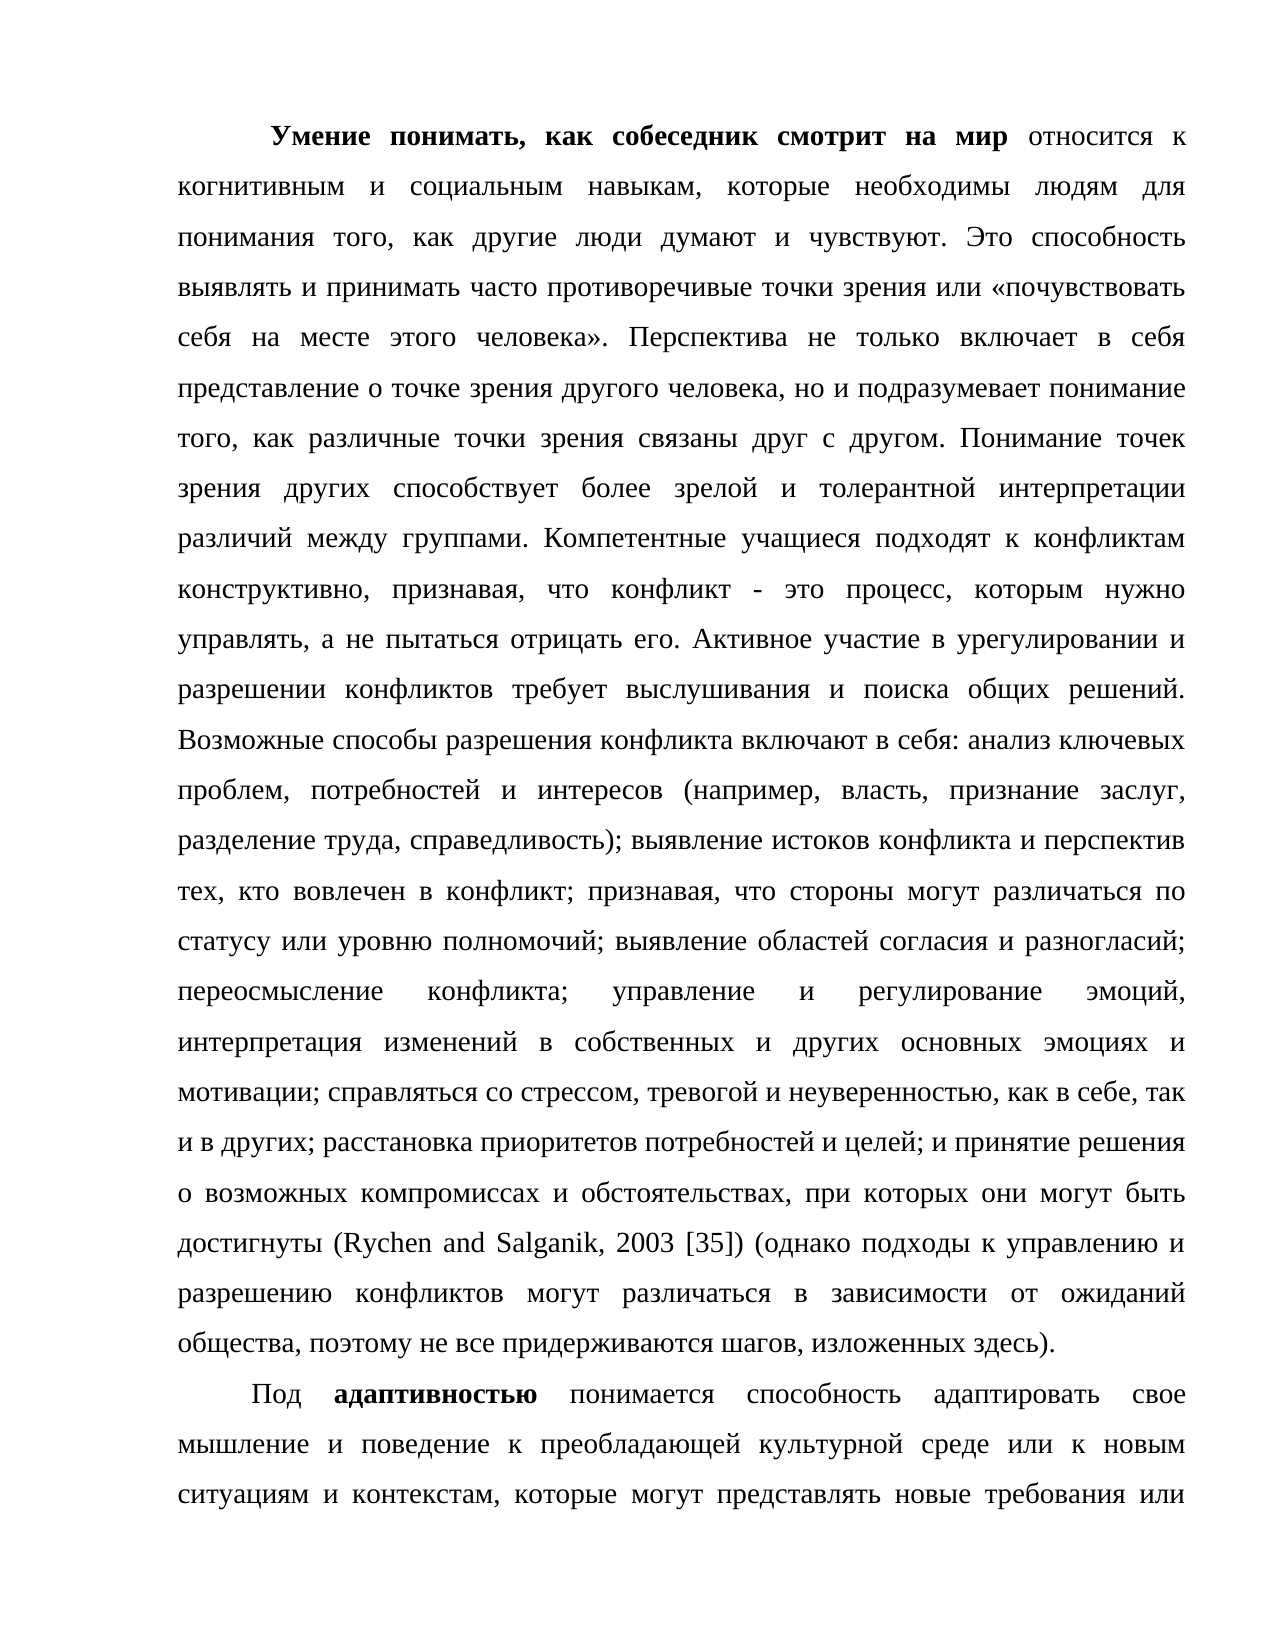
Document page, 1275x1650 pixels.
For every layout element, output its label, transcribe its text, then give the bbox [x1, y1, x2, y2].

text Умение понимать, как собеседник смотрит на мир относится к когнитивным и социальным навыкам, которые необходимы людям для понимания того, как другие люди думают и чувствуют. Это способность выявлять и принимать часто противоречивые точки зрения или «почувствовать себя на месте этого человека». Перспектива не только включает в себя представление о точке зрения другого человека, но и подразумевает понимание того, как различные точки зрения связаны друг с другом. Понимание точек зрения других способствует более зрелой и толерантной интерпретации различий между группами. Компетентные учащиеся подходят к конфликтам конструктивно, признавая, что конфликт - это процесс, которым нужно управлять, а не пытаться отрицать его. Активное участие в урегулировании и разрешении конфликтов требует выслушивания и поиска общих решений. Возможные способы разрешения конфликта включают в себя: анализ ключевых проблем, потребностей и интересов (например, власть, признание заслуг, разделение труда, справедливость); выявление истоков конфликта и перспектив тех, кто вовлечен в конфликт; признавая, что стороны могут различаться по статусу или уровню полномочий; выявление областей согласия и разногласий; переосмысление конфликта; управление и регулирование эмоций, интерпретация изменений в собственных и других основных эмоциях и мотивации; справляться со стрессом, тревогой и неуверенностью, как в себе, так и в других; расстановка приоритетов потребностей и целей; и принятие решения о возможных компромиссах и обстоятельствах, при которых они могут быть достигнуты (Rychen and Salganik, 2003 [35]) (однако подходы к управлению и разрешению конфликтов могут различаться в зависимости от ожиданий общества, поэтому не все придерживаются шагов, изложенных здесь). [177, 118, 1186, 1359]
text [177, 1376, 1186, 1510]
